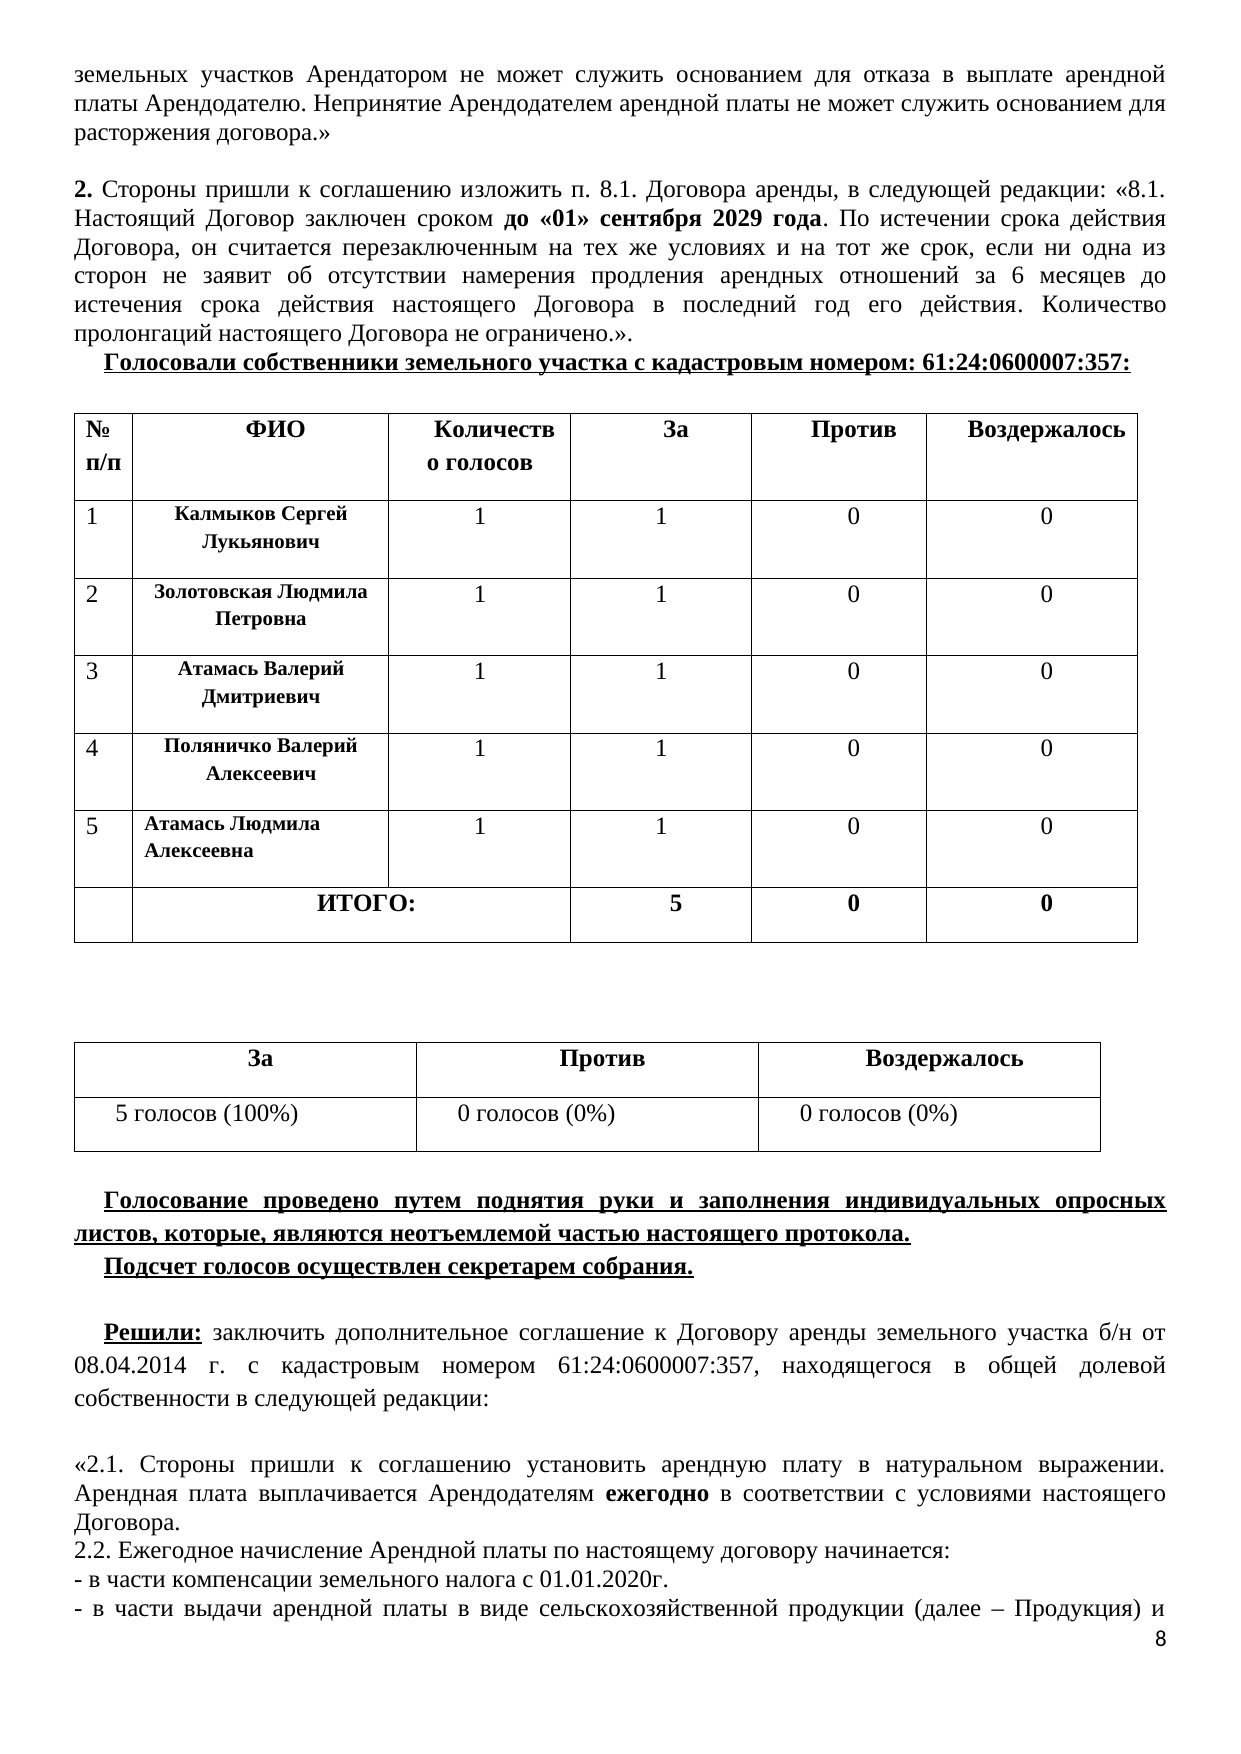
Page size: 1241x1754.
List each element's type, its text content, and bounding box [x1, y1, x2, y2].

table_header За [571, 414, 751, 500]
table_cell 2 [75, 579, 132, 655]
table_cell 0 [752, 811, 926, 887]
table_cell Поляничко Валерий Алексеевич [133, 734, 388, 810]
text Голосовали собственники земельного участка с кадастровым номером: 61:24:0600007:357: [74, 347, 1167, 375]
text Решили: заключить дополнительное соглашение к Договору аренды земельного участка б/н от 08.04.2014 г. с кадастровым номером 61:24:0600007:357, находящегося в общей долевой собственности в следующей редакции: [74, 1317, 1167, 1412]
table_cell 1 [389, 501, 570, 578]
table_cell 1 [389, 656, 570, 732]
table_cell ИТОГО: [133, 888, 570, 942]
table_cell 0 [927, 811, 1137, 887]
table_cell 0 [927, 888, 1137, 942]
table_cell 0 [927, 656, 1137, 732]
table_cell Атамась Людмила Алексеевна [133, 811, 388, 887]
table_cell 0 [752, 501, 926, 578]
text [74, 59, 1167, 145]
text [74, 1593, 1167, 1622]
text 2. Стороны пришли к соглашению изложить п. 8.1. Договора аренды, в следующей редакции: «8.1. Настоящий Договор заключен сроком до «01» сентября 2029 года. По истечении срока действия Договора, он считается перезаключенным на тех же условиях и на тот же срок, если ни одна из сторон не заявит об отсутствии намерения продления арендных отношений за 6 месяцев до истечения срока действия настоящего Договора в последний год его действия. Количество пролонгаций настоящего Договора не ограничено.». [74, 174, 1167, 347]
table_cell 0 голосов (0%) [759, 1098, 1100, 1151]
table_cell 5 [75, 811, 132, 887]
table_cell 1 [75, 501, 132, 578]
table_cell 5 голосов (100%) [75, 1098, 416, 1151]
table_cell 1 [571, 579, 751, 655]
table_cell 0 голосов (0%) [417, 1098, 758, 1151]
table_cell Атамась Валерий Дмитриевич [133, 656, 388, 732]
table_cell 0 [752, 888, 926, 942]
table_cell 3 [75, 656, 132, 732]
table_cell Золотовская Людмила Петровна [133, 579, 388, 655]
text Голосование проведено путем поднятия руки и заполнения индивидуальных опросных листов, которые, являются неотъемлемой частью настоящего протокола. [74, 1185, 1167, 1247]
table_header Воздержалось [927, 414, 1137, 500]
table_cell 1 [571, 811, 751, 887]
table_cell 1 [389, 579, 570, 655]
table_header За [75, 1043, 416, 1097]
table_cell 1 [571, 501, 751, 578]
table_cell 0 [927, 501, 1137, 578]
table_header ФИО [133, 414, 388, 500]
table_header № п/п [75, 414, 132, 500]
table_cell 5 [571, 888, 751, 942]
table_header Количество голосов [389, 414, 570, 500]
table_cell Калмыков Сергей Лукьянович [133, 501, 388, 578]
table_cell [75, 888, 132, 942]
table_header Против [752, 414, 926, 500]
table_cell 4 [75, 734, 132, 810]
table_cell 1 [389, 811, 570, 887]
text 2.2. Ежегодное начисление Арендной платы по настоящему договору начинается: [74, 1536, 1167, 1564]
table_cell 1 [389, 734, 570, 810]
text - в части компенсации земельного налога с 01.01.2020г. [74, 1564, 1167, 1593]
table_cell 1 [571, 734, 751, 810]
table_cell 0 [752, 734, 926, 810]
table_cell 1 [571, 656, 751, 732]
table_cell 0 [752, 656, 926, 732]
table_cell 0 [927, 734, 1137, 810]
table_cell 0 [752, 579, 926, 655]
text Подсчет голосов осуществлен секретарем собрания. [74, 1251, 1167, 1280]
text «2.1. Стороны пришли к соглашению установить арендную плату в натуральном выражении. Арендная плата выплачивается Арендодателям ежегодно в соответствии с условиями настоящего Договора. [74, 1449, 1167, 1536]
table_header Воздержалось [759, 1043, 1100, 1097]
table_cell 0 [927, 579, 1137, 655]
table_header Против [417, 1043, 758, 1097]
